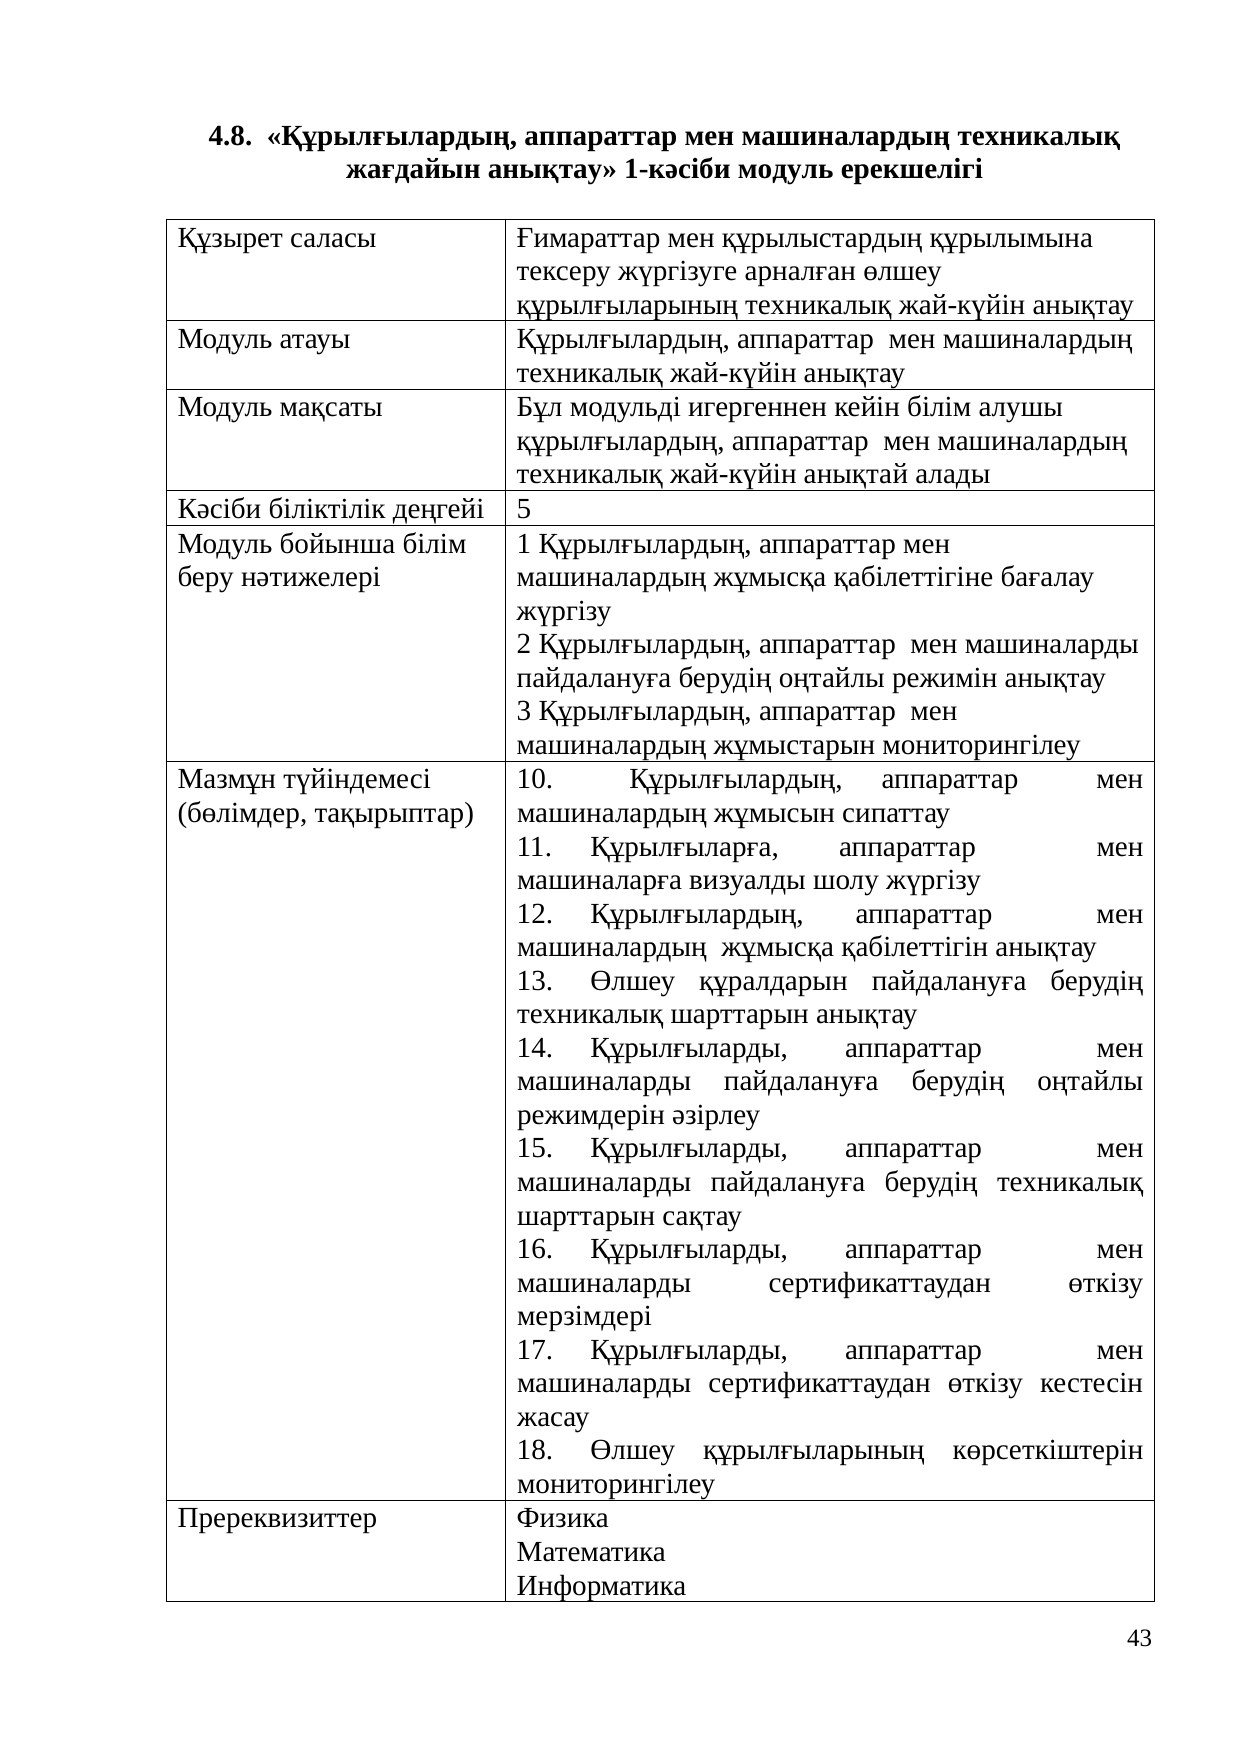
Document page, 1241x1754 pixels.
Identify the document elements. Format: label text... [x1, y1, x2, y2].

text 4.8. «Құрылғылардың, аппараттар мен машиналардың техникалық жағдайын анықтау» 1-кәсіби модуль ерекшелігі [177, 118, 1152, 185]
table_cell Модуль бойынша білім беру нәтижелері [167, 526, 505, 761]
table_header Құзырет саласы [167, 220, 505, 320]
table_cell Құрылғылардың, аппараттар мен машиналардың жұмысын сипаттау Құрылғыларға, аппараттар мен машиналарға визуалды шолу жүргізу Құрылғылардың, аппараттар мен машиналардың жұмысқа қабілеттігін анықтау Өлшеу құралдарын пайдалануға берудің техникалық шарттарын анықтау Құрылғыларды, аппараттар мен машиналарды пайдалануға берудің оңтайлы режимдерін әзірлеу Құрылғыларды, аппараттар мен машиналарды пайдалануға берудің техникалық шарттарын сақтау Құрылғыларды, аппараттар мен машиналарды сертификаттаудан өткізу мерзімдері Құрылғыларды, аппараттар мен машиналарды сертификаттаудан өткізу кестесін жасау Өлшеу құрылғыларының көрсеткіштерін мониторингілеу [506, 762, 1154, 1499]
table_cell Пререквизиттер [167, 1501, 505, 1601]
table_cell 1 Құрылғылардың, аппараттар мен машиналардың жұмысқа қабілеттігіне бағалау жүргізу 2 Құрылғылардың, аппараттар мен машиналарды пайдалануға берудің оңтайлы режимін анықтау 3 Құрылғылардың, аппараттар мен машиналардың жұмыстарын мониторингілеу [506, 526, 1154, 761]
table_cell Модуль мақсаты [167, 390, 505, 490]
table_cell Кәсіби біліктілік деңгейі [167, 491, 505, 525]
table_cell Мазмұн түйіндемесі (бөлімдер, тақырыптар) [167, 762, 505, 1499]
table_cell Модуль атауы [167, 321, 505, 388]
table_header Ғимараттар мен құрылыстардың құрылымына тексеру жүргізуге арналған өлшеу құрылғыларының техникалық жай-күйін анықтау [506, 220, 1154, 320]
table_cell Физика Математика Информатика [506, 1501, 1154, 1601]
table_cell Бұл модульді игергеннен кейін білім алушы құрылғылардың, аппараттар мен машиналардың техникалық жай-күйін анықтай алады [506, 390, 1154, 490]
table_cell 5 [506, 491, 1154, 525]
table_cell Құрылғылардың, аппараттар мен машиналардың техникалық жай-күйін анықтау [506, 321, 1154, 388]
